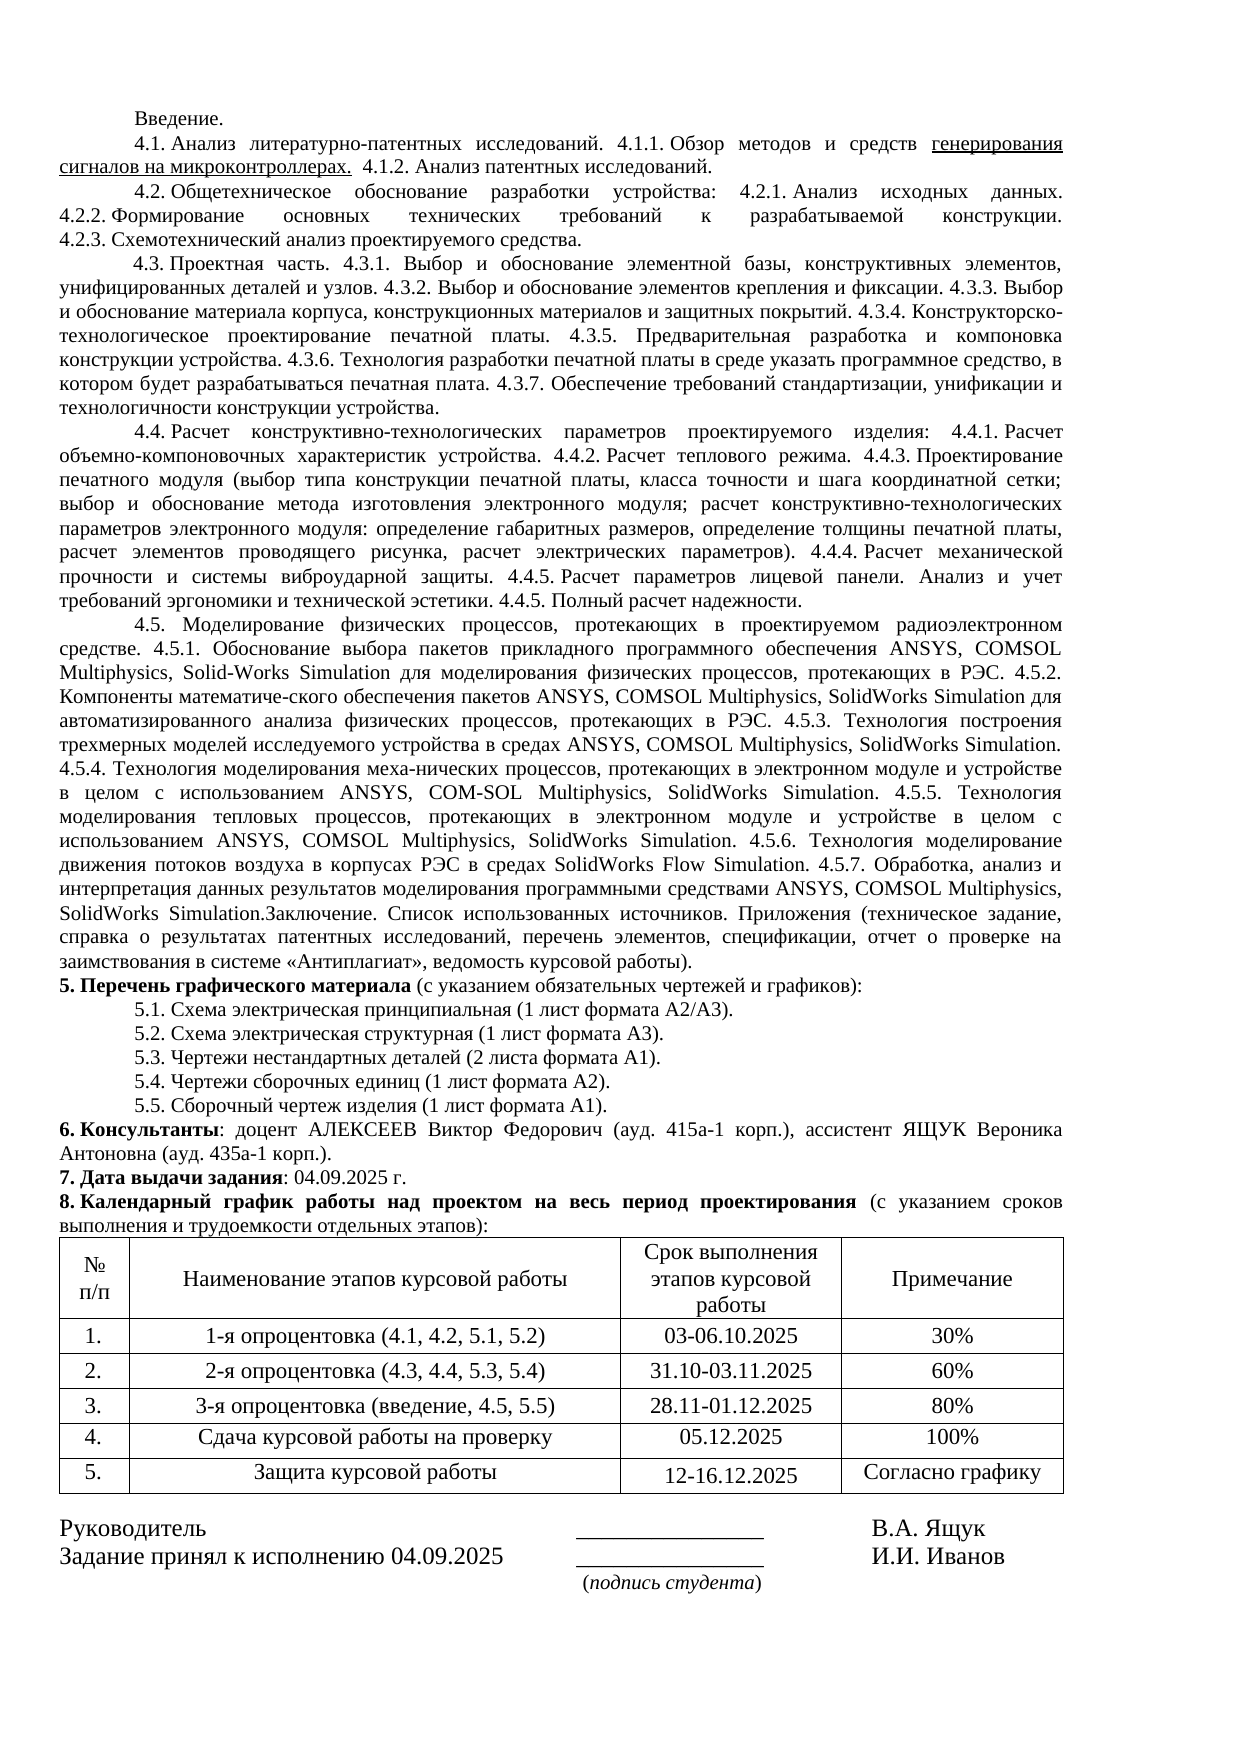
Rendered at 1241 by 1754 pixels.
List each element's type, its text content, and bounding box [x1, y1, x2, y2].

table_cell 28.11-01.12.2025 [621, 1389, 841, 1422]
table_header Срок выполнения этапов курсовой работы [621, 1238, 841, 1317]
text 5.3. Чертежи нестандартных деталей (2 листа формата А1). [59, 1045, 1063, 1069]
table_cell 5. [60, 1459, 129, 1492]
text 5. Перечень графического материала (с указанием обязательных чертежей и графиков): [59, 973, 1063, 997]
table_cell Согласно графику [842, 1459, 1063, 1492]
text 8. Календарный график работы над проектом на весь период проектирования (с указанием сроков выполнения и трудоемкости отдельных этапов): [59, 1189, 1063, 1237]
table_header Примечание [842, 1238, 1063, 1317]
text 5.1. Схема электрическая принципиальная (1 лист формата А2/А3). [59, 997, 1063, 1021]
table_cell Сдача курсовой работы на проверку [130, 1424, 620, 1457]
table_cell 1-я опроцентовка (4.1, 4.2, 5.1, 5.2) [130, 1319, 620, 1352]
table_cell Защита курсовой работы [130, 1459, 620, 1492]
table_cell 12-16.12.2025 [621, 1459, 841, 1492]
text 4.5. Моделирование физических процессов, протекающих в проектируемом радиоэлектронном средстве. 4.5.1. Обоснование выбора пакетов прикладного программного обеспечения ANSYS, COMSOL Multiphysics, Solid-Works Simulation для моделирования физических процессов, протекающих в РЭС. 4.5.2. Компоненты математиче-ского обеспечения пакетов ANSYS, COMSOL Multiphysics, SolidWorks Simulation для автоматизированного анализа физических процессов, протекающих в РЭС. 4.5.3. Технология построения трехмерных моделей исследуемого устройства в средах ANSYS, COMSOL Multiphysics, SolidWorks Simulation. 4.5.4. Технология моделирования меха-нических процессов, протекающих в электронном модуле и устройстве в целом с использованием ANSYS, COM-SOL Multiphysics, SolidWorks Simulation. 4.5.5. Технология моделирования тепловых процессов, протекающих в электронном модуле и устройстве в целом с использованием ANSYS, COMSOL Multiphysics, SolidWorks Simulation. 4.5.6. Технология моделирование движения потоков воздуха в корпусах РЭС в средах SolidWorks Flow Simulation. 4.5.7. Обработка, анализ и интерпретация данных результатов моделирования программными средствами ANSYS, COMSOL Multiphysics, SolidWorks Simulation.Заключение. Список использованных источников. Приложения (техническое задание, справка о результатах патентных исследований, перечень элементов, спецификации, отчет о проверке на заимствования в системе «Антиплагиат», ведомость курсовой работы). [59, 612, 1063, 973]
table_cell 03-06.10.2025 [621, 1319, 841, 1352]
table_header № п/п [60, 1238, 129, 1317]
text 5.4. Чертежи сборочных единиц (1 лист формата А2). [59, 1069, 1063, 1093]
table_cell 30% [842, 1319, 1063, 1352]
text (подпись студента) [59, 1570, 1063, 1594]
text 4.4. Расчет конструктивно-технологических параметров проектируемого изделия: 4.4.1. Расчет объемно-компоновочных характеристик устройства. 4.4.2. Расчет теплового режима. 4.4.3. Проектирование печатного модуля (выбор типа конструкции печатной платы, класса точности и шага координатной сетки; выбор и обоснование метода изготовления электронного модуля; расчет конструктивно-технологических параметров электронного модуля: определение габаритных размеров, определение толщины печатной платы, расчет элементов проводящего рисунка, расчет электрических параметров). 4.4.4. Расчет механической прочности и системы виброударной защиты. 4.4.5. Расчет параметров лицевой панели. Анализ и учет требований эргономики и технической эстетики. 4.4.5. Полный расчет надежности. [59, 419, 1063, 612]
table_cell 2. [60, 1354, 129, 1387]
text 4.2. Общетехническое обоснование разработки устройства: 4.2.1. Анализ исходных данных. 4.2.2. Формирование основных технических требований к разрабатываемой конструкции. 4.2.3. Схемотехнический анализ проектируемого средства. [59, 178, 1063, 251]
table_cell 4. [60, 1424, 129, 1457]
table_cell 2-я опроцентовка (4.3, 4.4, 5.3, 5.4) [130, 1354, 620, 1387]
text 4.1. Анализ литературно-патентных исследований. 4.1.1. Обзор методов и средств генерирования сигналов на микроконтроллерах. 4.1.2. Анализ патентных исследований. [59, 130, 1063, 178]
text Введение. [59, 106, 1063, 130]
text Руководитель _______________ В.А. Ящук [59, 1513, 1063, 1541]
table_cell 31.10-03.11.2025 [621, 1354, 841, 1387]
table_cell 3. [60, 1389, 129, 1422]
text Задание принял к исполнению 04.09.2025 _______________ И.И. Иванов [59, 1541, 1063, 1570]
text 4.3. Проектная часть. 4.3.1. Выбор и обоснование элементной базы, конструктивных элементов, унифицированных деталей и узлов. 4.3.2. Выбор и обоснование элементов крепления и фиксации. 4.3.3. Выбор и обоснование материала корпуса, конструкционных материалов и защитных покрытий. 4.3.4. Конструкторско-технологическое проектирование печатной платы. 4.3.5. Предварительная разработка и компоновка конструкции устройства. 4.3.6. Технология разработки печатной платы в среде указать программное средство, в котором будет разрабатываться печатная плата. 4.3.7. Обеспечение требований стандартизации, унификации и технологичности конструкции устройства. [59, 251, 1063, 419]
table_header Наименование этапов курсовой работы [130, 1238, 620, 1317]
text 5.2. Схема электрическая структурная (1 лист формата А3). [59, 1021, 1063, 1045]
table_cell 1. [60, 1319, 129, 1352]
table_cell 3-я опроцентовка (введение, 4.5, 5.5) [130, 1389, 620, 1422]
table_cell 80% [842, 1389, 1063, 1422]
text 7. Дата выдачи задания: 04.09.2025 г. [59, 1165, 1063, 1189]
table_cell 60% [842, 1354, 1063, 1387]
text 6. Консультанты: доцент АЛЕКСЕЕВ Виктор Федорович (ауд. 415a-1 корп.), ассистент ЯЩУК Вероника Антоновна (ауд. 435а-1 корп.). [59, 1117, 1063, 1165]
table_cell 05.12.2025 [621, 1424, 841, 1457]
table_cell 100% [842, 1424, 1063, 1457]
text 5.5. Сборочный чертеж изделия (1 лист формата А1). [59, 1093, 1063, 1117]
